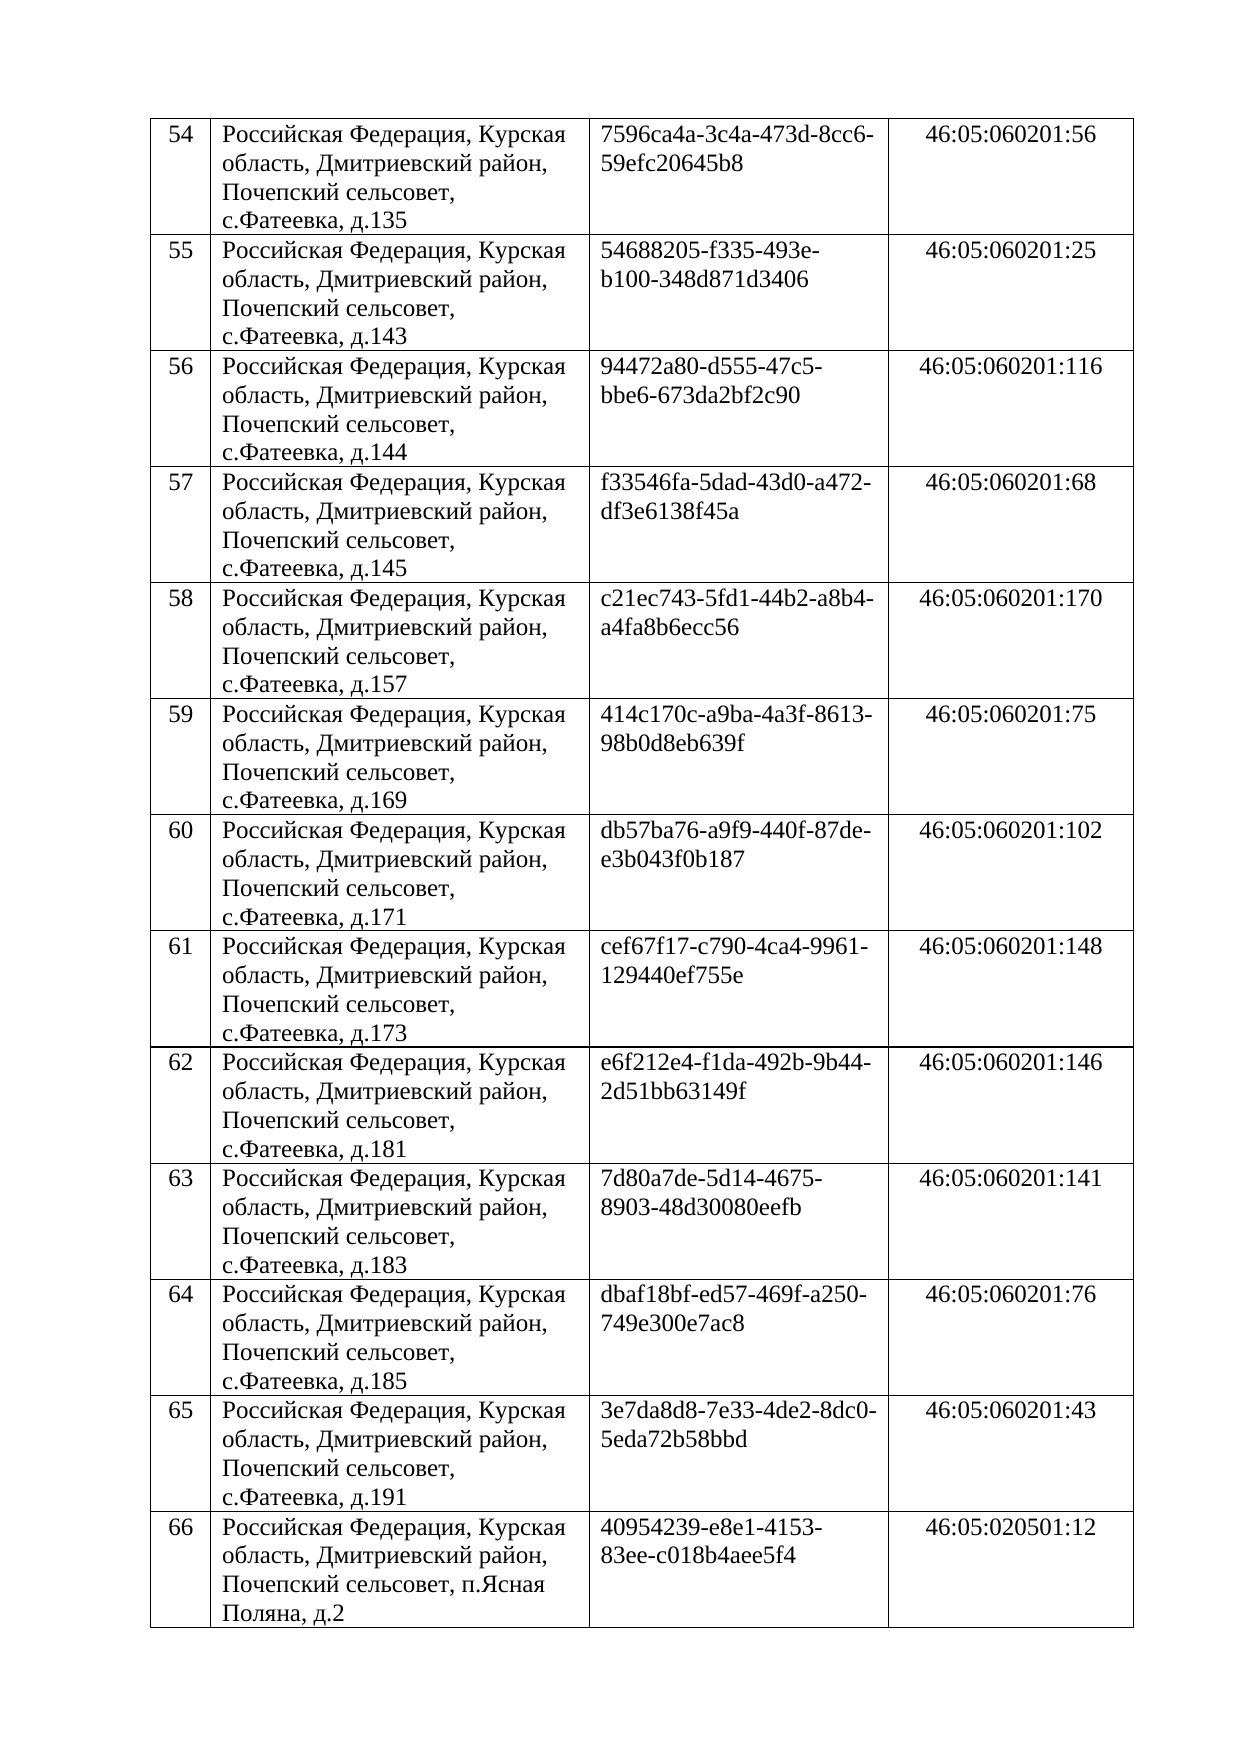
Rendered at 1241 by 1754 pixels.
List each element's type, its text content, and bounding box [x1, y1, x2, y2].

table_cell Российская Федерация, Курская область, Дмитриевский район, Почепский сельсовет, с.Фатеевка, д.181 [211, 1048, 589, 1162]
table_cell 46:05:060201:75 [889, 699, 1133, 814]
table_cell 46:05:060201:102 [889, 815, 1133, 930]
table_cell Российская Федерация, Курская область, Дмитриевский район, Почепский сельсовет, с.Фатеевка, д.145 [211, 467, 589, 582]
table_cell 64 [151, 1280, 210, 1394]
table_cell 46:05:060201:76 [889, 1280, 1133, 1394]
table_cell 54 [151, 119, 210, 234]
table_cell 46:05:060201:56 [889, 119, 1133, 234]
table_cell 414c170c-a9ba-4a3f-8613-98b0d8eb639f [590, 699, 888, 814]
table_cell 3e7da8d8-7e33-4de2-8dc0-5eda72b58bbd [590, 1396, 888, 1511]
table_cell Российская Федерация, Курская область, Дмитриевский район, Почепский сельсовет, с.Фатеевка, д.144 [211, 351, 589, 466]
table_cell Российская Федерация, Курская область, Дмитриевский район, Почепский сельсовет, с.Фатеевка, д.185 [211, 1280, 589, 1394]
table_cell 46:05:060201:170 [889, 583, 1133, 698]
table_cell 57 [151, 467, 210, 582]
table_cell 62 [151, 1048, 210, 1162]
table_cell Российская Федерация, Курская область, Дмитриевский район, Почепский сельсовет, с.Фатеевка, д.143 [211, 235, 589, 350]
table_cell f33546fa-5dad-43d0-a472-df3e6138f45a [590, 467, 888, 582]
table_cell 46:05:060201:68 [889, 467, 1133, 582]
table_cell 65 [151, 1396, 210, 1511]
table_cell 46:05:020501:12 [889, 1512, 1133, 1627]
table_cell Российская Федерация, Курская область, Дмитриевский район, Почепский сельсовет, с.Фатеевка, д.173 [211, 931, 589, 1046]
table_cell 46:05:060201:148 [889, 931, 1133, 1046]
table_cell Российская Федерация, Курская область, Дмитриевский район, Почепский сельсовет, с.Фатеевка, д.169 [211, 699, 589, 814]
table_cell 46:05:060201:146 [889, 1048, 1133, 1162]
table_cell db57ba76-a9f9-440f-87de-e3b043f0b187 [590, 815, 888, 930]
table_cell 46:05:060201:141 [889, 1164, 1133, 1278]
table_cell Российская Федерация, Курская область, Дмитриевский район, Почепский сельсовет, с.Фатеевка, д.135 [211, 119, 589, 234]
table_cell 7d80a7de-5d14-4675-8903-48d30080eefb [590, 1164, 888, 1278]
table_cell 94472a80-d555-47c5-bbe6-673da2bf2c90 [590, 351, 888, 466]
table_cell 59 [151, 699, 210, 814]
table_cell e6f212e4-f1da-492b-9b44-2d51bb63149f [590, 1048, 888, 1162]
table_cell Российская Федерация, Курская область, Дмитриевский район, Почепский сельсовет, с.Фатеевка, д.171 [211, 815, 589, 930]
table_cell Российская Федерация, Курская область, Дмитриевский район, Почепский сельсовет, п.Ясная Поляна, д.2 [211, 1512, 589, 1627]
table_cell 40954239-e8e1-4153-83ee-c018b4aee5f4 [590, 1512, 888, 1627]
table_cell c21ec743-5fd1-44b2-a8b4-a4fa8b6ecc56 [590, 583, 888, 698]
table_cell Российская Федерация, Курская область, Дмитриевский район, Почепский сельсовет, с.Фатеевка, д.191 [211, 1396, 589, 1511]
table_cell cef67f17-c790-4ca4-9961-129440ef755e [590, 931, 888, 1046]
table_cell 55 [151, 235, 210, 350]
table_cell 60 [151, 815, 210, 930]
table_cell 56 [151, 351, 210, 466]
table_cell 46:05:060201:116 [889, 351, 1133, 466]
table_cell 54688205-f335-493e-b100-348d871d3406 [590, 235, 888, 350]
table_cell 46:05:060201:25 [889, 235, 1133, 350]
table_cell Российская Федерация, Курская область, Дмитриевский район, Почепский сельсовет, с.Фатеевка, д.157 [211, 583, 589, 698]
table_cell 46:05:060201:43 [889, 1396, 1133, 1511]
table_cell 61 [151, 931, 210, 1046]
table_cell Российская Федерация, Курская область, Дмитриевский район, Почепский сельсовет, с.Фатеевка, д.183 [211, 1164, 589, 1278]
table_cell dbaf18bf-ed57-469f-a250-749e300e7ac8 [590, 1280, 888, 1394]
table_cell 7596ca4a-3c4a-473d-8cc6-59efc20645b8 [590, 119, 888, 234]
table_cell 66 [151, 1512, 210, 1627]
table_cell 63 [151, 1164, 210, 1278]
table_cell 58 [151, 583, 210, 698]
